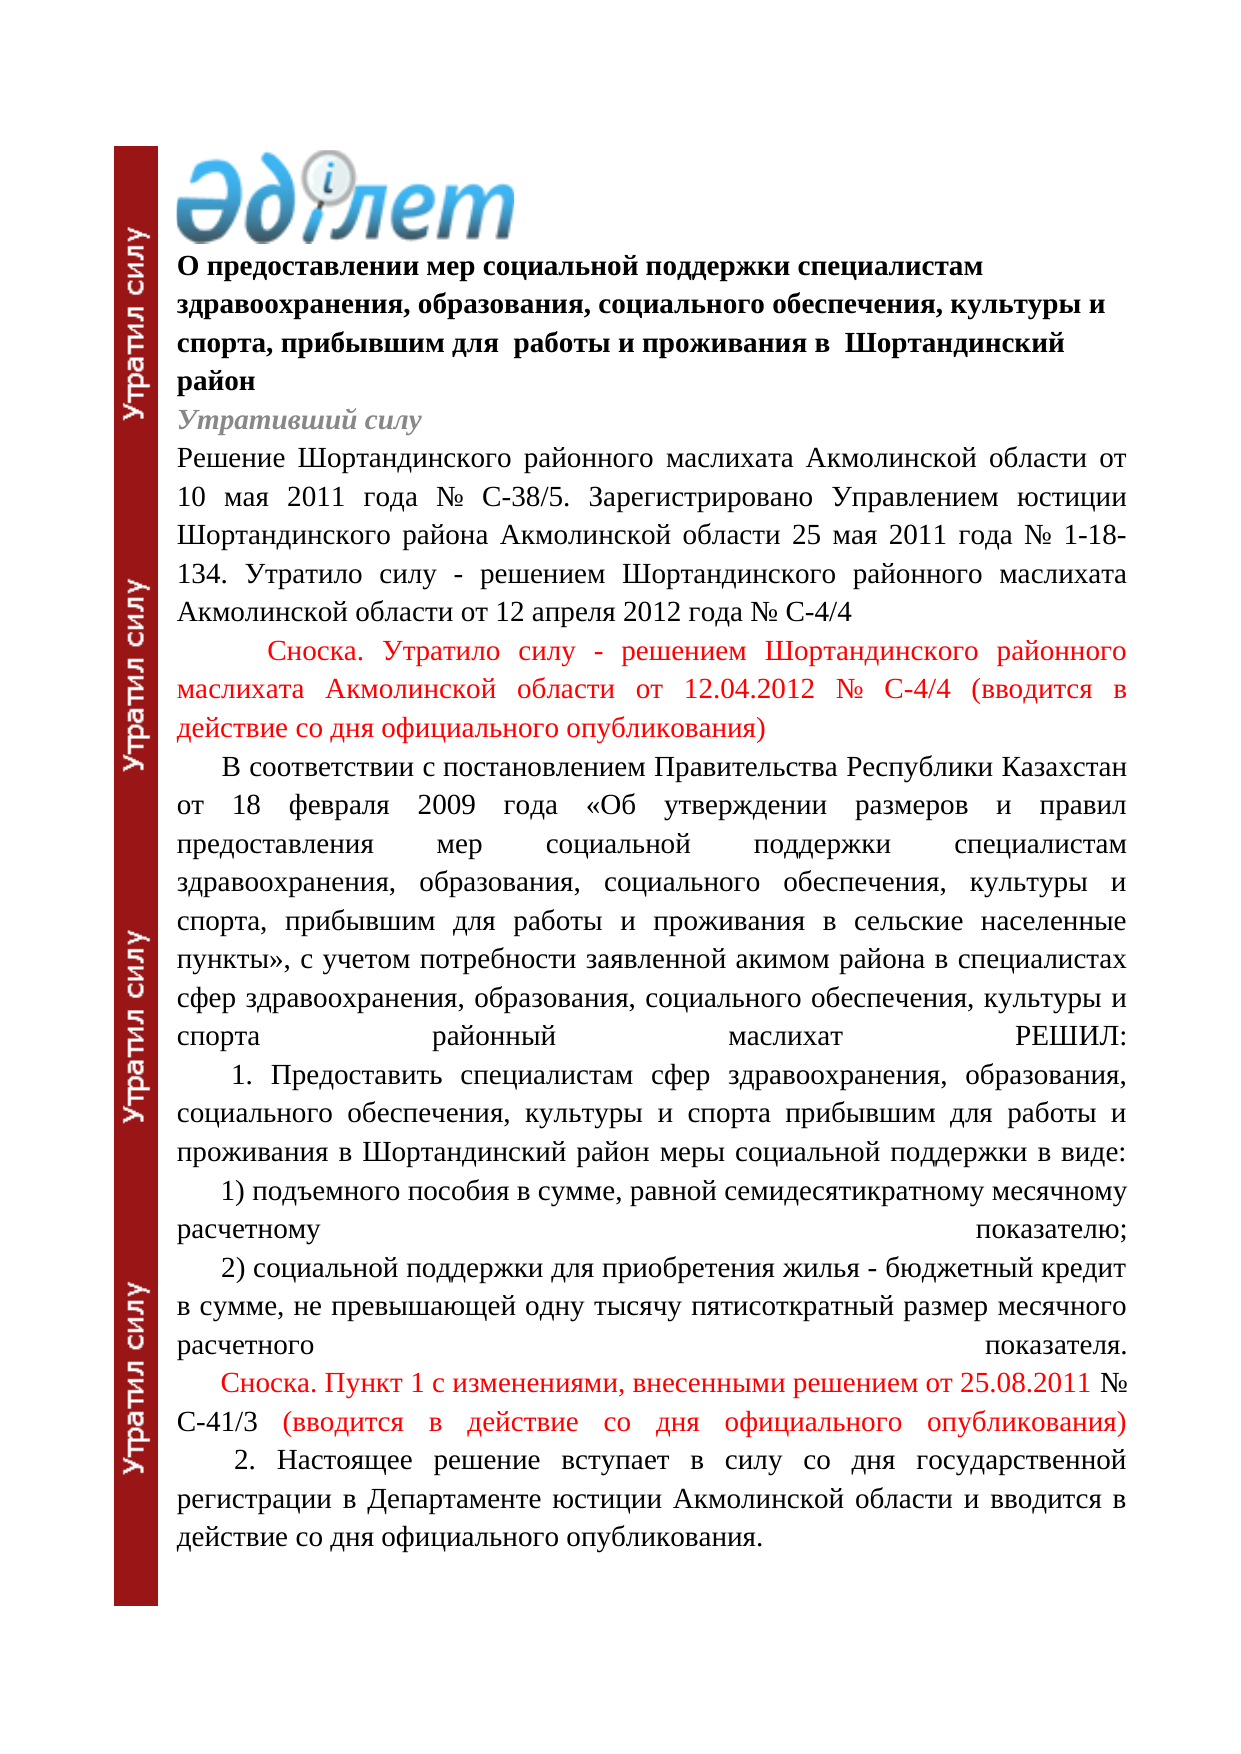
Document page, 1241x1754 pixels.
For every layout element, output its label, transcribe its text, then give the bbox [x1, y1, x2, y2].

picture [114, 744, 158, 749]
picture [114, 628, 158, 633]
picture [114, 397, 158, 402]
picture [114, 146, 158, 248]
picture [114, 435, 158, 440]
picture [114, 1553, 158, 1606]
picture [176, 150, 515, 244]
text О предоставлении мер социальной поддержки специалистам здравоохранения, образования, социального обеспечения, культуры и спорта, прибывшим для работы и проживания в Шортандинский район [112, 248, 1128, 397]
text В соответствии с постановлением Правительства Республики Казахстан от 18 февраля 2009 года «Об утверждении размеров и правил предоставления мер социальной поддержки специалистам здравоохранения, образования, социального обеспечения, культуры и спорта, прибывшим для работы и проживания в сельские населенные пункты», с учетом потребности заявленной акимом района в специалистах сфер здравоохранения, образования, социального обеспечения, культуры и спорта районный маслихат РЕШИЛ: 1. Предоставить специалистам сфер здравоохранения, образования, социального обеспечения, культуры и спорта прибывшим для работы и проживания в Шортандинский район меры социальной поддержки в виде: 1) подъемного пособия в сумме, равной семидесятикратному месячному расчетному показателю; 2) социальной поддержки для приобретения жилья - бюджетный кредит в сумме, не превышающей одну тысячу пятисоткратный размер месячного расчетного показателя. Сноска. Пункт 1 с изменениями, внесенными решением от 25.08.2011 № С-41/3 (вводится в действие со дня официального опубликования) 2. Настоящее решение вступает в силу со дня государственной регистрации в Департаменте юстиции Акмолинской области и вводится в действие со дня официального опубликования. [112, 749, 1128, 1553]
text Утративший силу [112, 402, 1128, 435]
text Решение Шортандинского районного маслихата Акмолинской области от 10 мая 2011 года № С-38/5. Зарегистрировано Управлением юстиции Шортандинского района Акмолинской области 25 мая 2011 года № 1-18-134. Утратило силу - решением Шортандинского районного маслихата Акмолинской области от 12 апреля 2012 года № С-4/4 [112, 440, 1128, 628]
text Сноска. Утратило силу - решением Шортандинского районного маслихата Акмолинской области от 12.04.2012 № С-4/4 (вводится в действие со дня официального опубликования) [112, 633, 1128, 744]
